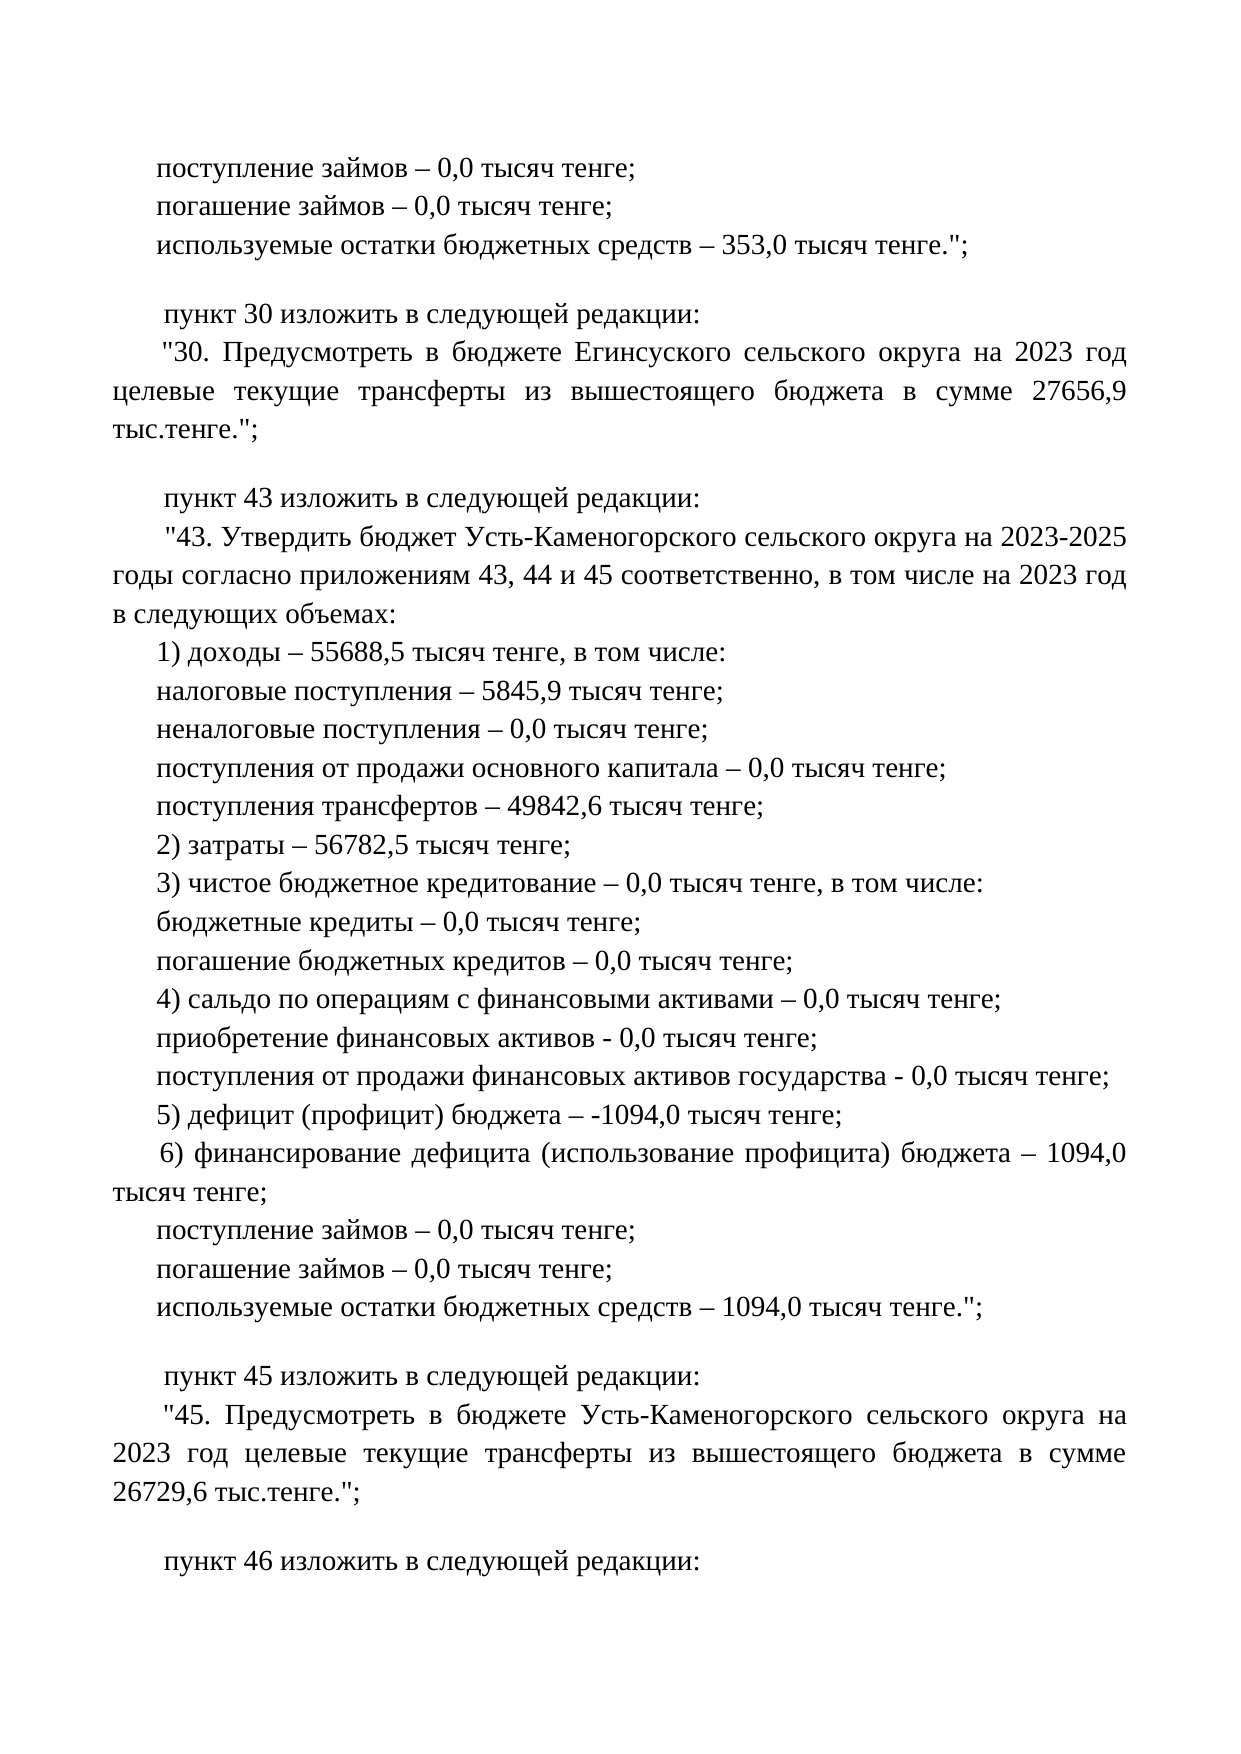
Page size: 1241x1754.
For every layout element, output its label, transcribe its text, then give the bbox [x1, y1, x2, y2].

text "30. Предусмотреть в бюджете Егинсуского сельского округа на 2023 год целевые текущие трансферты из вышестоящего бюджета в сумме 27656,9 тыс.тенге."; [112, 334, 1128, 445]
text поступление займов – 0,0 тысяч тенге; [112, 1212, 1128, 1246]
text погашение бюджетных кредитов – 0,0 тысяч тенге; [112, 943, 1128, 976]
text 6) финансирование дефицита (использование профицита) бюджета – 1094,0 тысяч тенге; [112, 1135, 1128, 1207]
text используемые остатки бюджетных средств – 353,0 тысяч тенге."; [112, 227, 1128, 261]
text погашение займов – 0,0 тысяч тенге; [112, 188, 1128, 222]
text неналоговые поступления – 0,0 тысяч тенге; [112, 711, 1128, 745]
text используемые остатки бюджетных средств – 1094,0 тысяч тенге."; [112, 1289, 1128, 1323]
text 3) чистое бюджетное кредитование – 0,0 тысяч тенге, в том числе: [112, 866, 1128, 899]
text 2) затраты – 56782,5 тысяч тенге; [112, 827, 1128, 861]
text приобретение финансовых активов - 0,0 тысяч тенге; [112, 1020, 1128, 1053]
text налоговые поступления – 5845,9 тысяч тенге; [112, 673, 1128, 706]
text пункт 45 изложить в следующей редакции: [112, 1358, 1128, 1392]
text 5) дефицит (профицит) бюджета – -1094,0 тысяч тенге; [112, 1097, 1128, 1130]
text поступления от продажи основного капитала – 0,0 тысяч тенге; [112, 750, 1128, 783]
text пункт 46 изложить в следующей редакции: [112, 1543, 1128, 1576]
text "45. Предусмотреть в бюджете Усть-Каменогорского сельского округа на 2023 год целевые текущие трансферты из вышестоящего бюджета в сумме 26729,6 тыс.тенге."; [112, 1397, 1128, 1507]
text погашение займов – 0,0 тысяч тенге; [112, 1251, 1128, 1284]
text бюджетные кредиты – 0,0 тысяч тенге; [112, 904, 1128, 938]
text пункт 43 изложить в следующей редакции: [112, 480, 1128, 514]
text поступление займов – 0,0 тысяч тенге; [112, 150, 1128, 183]
text пункт 30 изложить в следующей редакции: [112, 296, 1128, 329]
text поступления от продажи финансовых активов государства - 0,0 тысяч тенге; [112, 1058, 1128, 1092]
text поступления трансфертов – 49842,6 тысяч тенге; [112, 788, 1128, 822]
text "43. Утвердить бюджет Усть-Каменогорского сельского округа на 2023-2025 годы согласно приложениям 43, 44 и 45 соответственно, в том числе на 2023 год в следующих объемах: [112, 519, 1128, 629]
text 4) сальдо по операциям с финансовыми активами – 0,0 тысяч тенге; [112, 981, 1128, 1015]
text 1) доходы – 55688,5 тысяч тенге, в том числе: [112, 634, 1128, 668]
